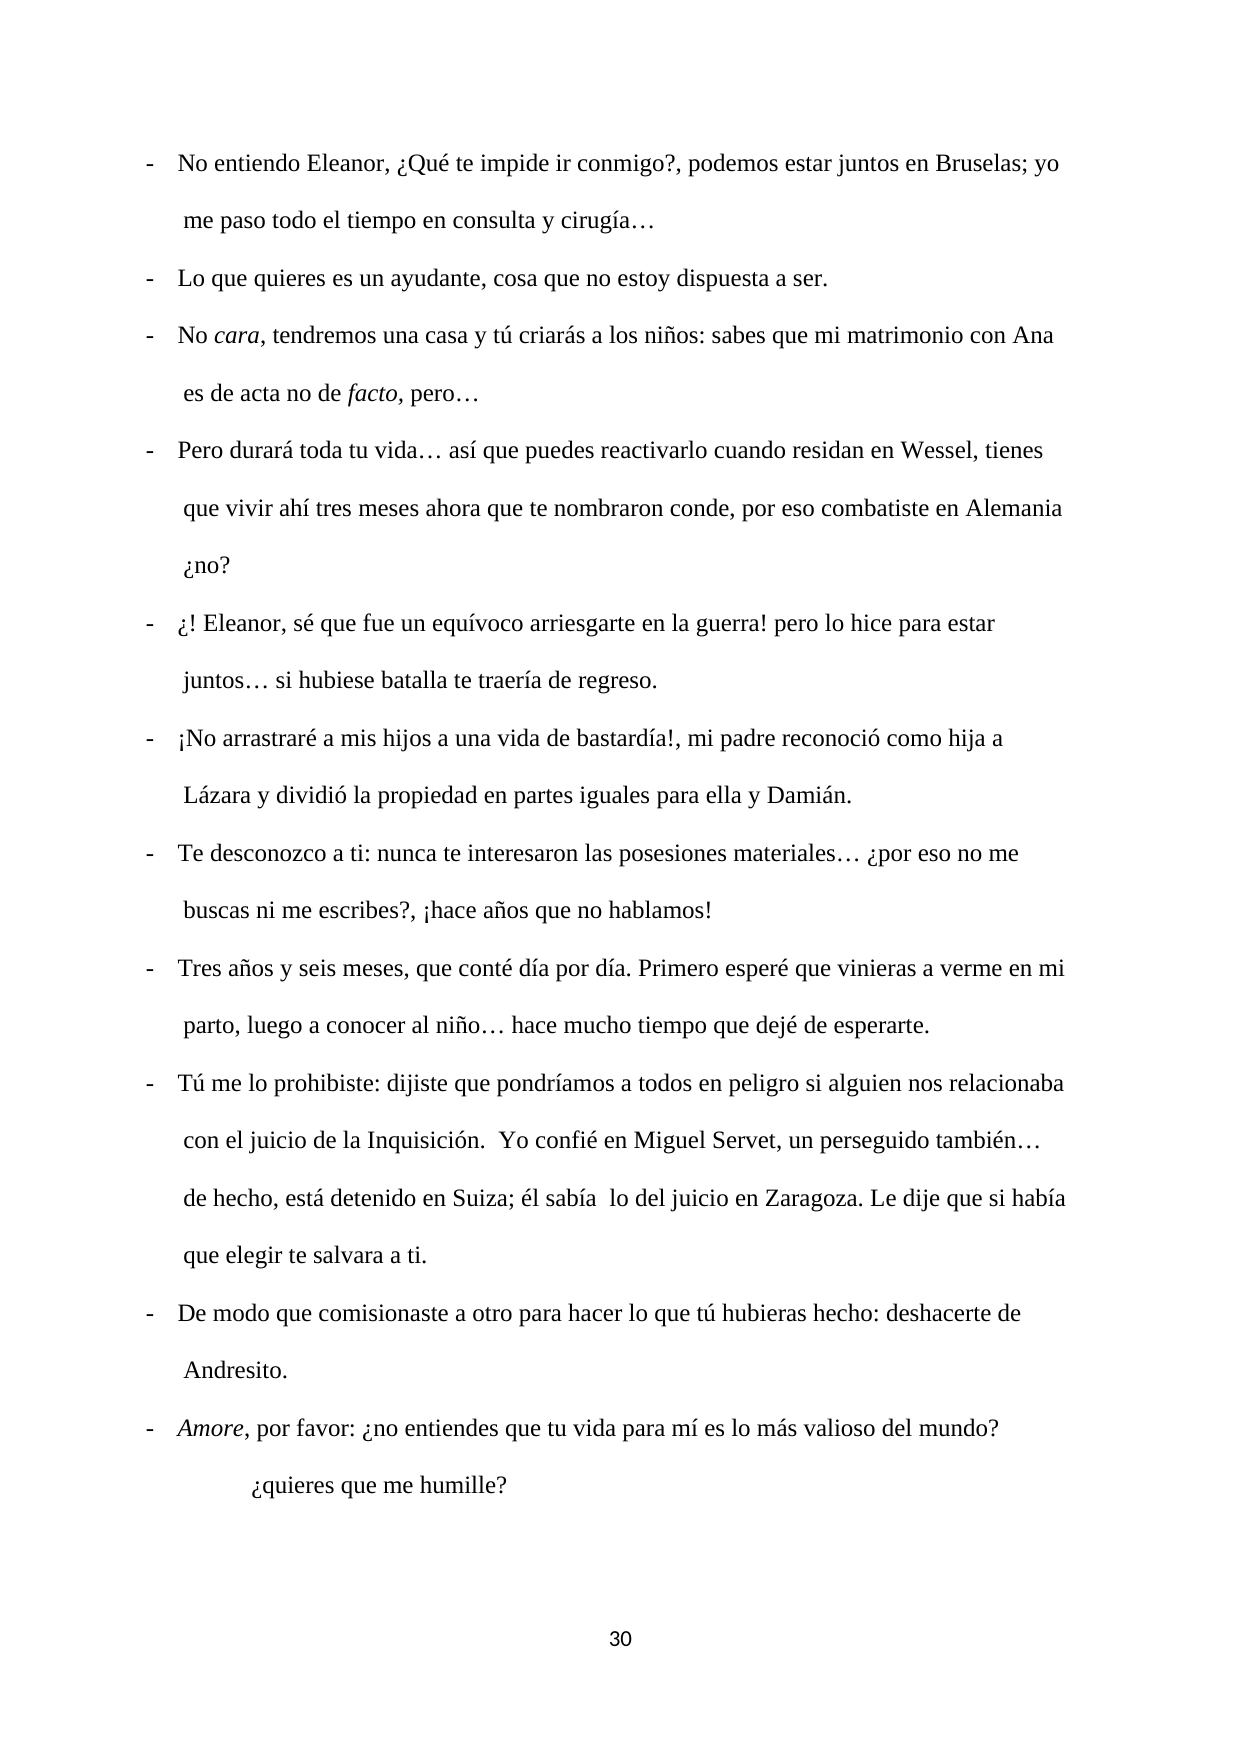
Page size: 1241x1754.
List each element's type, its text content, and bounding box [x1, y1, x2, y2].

list No cara, tendremos una casa y tú criarás a los niños: sabes que mi matrimonio con Ana es de acta no de facto, pero… [146, 320, 1069, 406]
list Pero durará toda tu vida… así que puedes reactivarlo cuando residan en Wessel, tienes que vivir ahí tres meses ahora que te nombraron conde, por eso combatiste en Alemania ¿no? [146, 435, 1069, 579]
list Tres años y seis meses, que conté día por día. Primero esperé que vinieras a verme en mi parto, luego a conocer al niño… hace mucho tiempo que dejé de esperarte. [146, 953, 1069, 1039]
list De modo que comisionaste a otro para hacer lo que tú hubieras hecho: deshacerte de Andresito. [146, 1298, 1069, 1384]
list Tú me lo prohibiste: dijiste que pondríamos a todos en peligro si alguien nos relacionaba con el juicio de la Inquisición. Yo confié en Miguel Servet, un perseguido también… de hecho, está detenido en Suiza; él sabía lo del juicio en Zaragoza. Le dije que si había que elegir te salvara a ti. [146, 1068, 1069, 1269]
list ¿! Eleanor, sé que fue un equívoco arriesgarte en la guerra! pero lo hice para estar juntos… si hubiese batalla te traería de regreso. [146, 608, 1069, 694]
list Te desconozco a ti: nunca te interesaron las posesiones materiales… ¿por eso no me buscas ni me escribes?, ¡hace años que no hablamos! [146, 838, 1069, 924]
list Lo que quieres es un ayudante, cosa que no estoy dispuesta a ser. [146, 263, 1069, 291]
list Amore, por favor: ¿no entiendes que tu vida para mí es lo más valioso del mundo? ¿quieres que me humille? [146, 1413, 1069, 1499]
list ¡No arrastraré a mis hijos a una vida de bastardía!, mi padre reconoció como hija a Lázara y dividió la propiedad en partes iguales para ella y Damián. [146, 723, 1069, 809]
list No entiendo Eleanor, ¿Qué te impide ir conmigo?, podemos estar juntos en Bruselas; yo me paso todo el tiempo en consulta y cirugía… [146, 148, 1069, 234]
